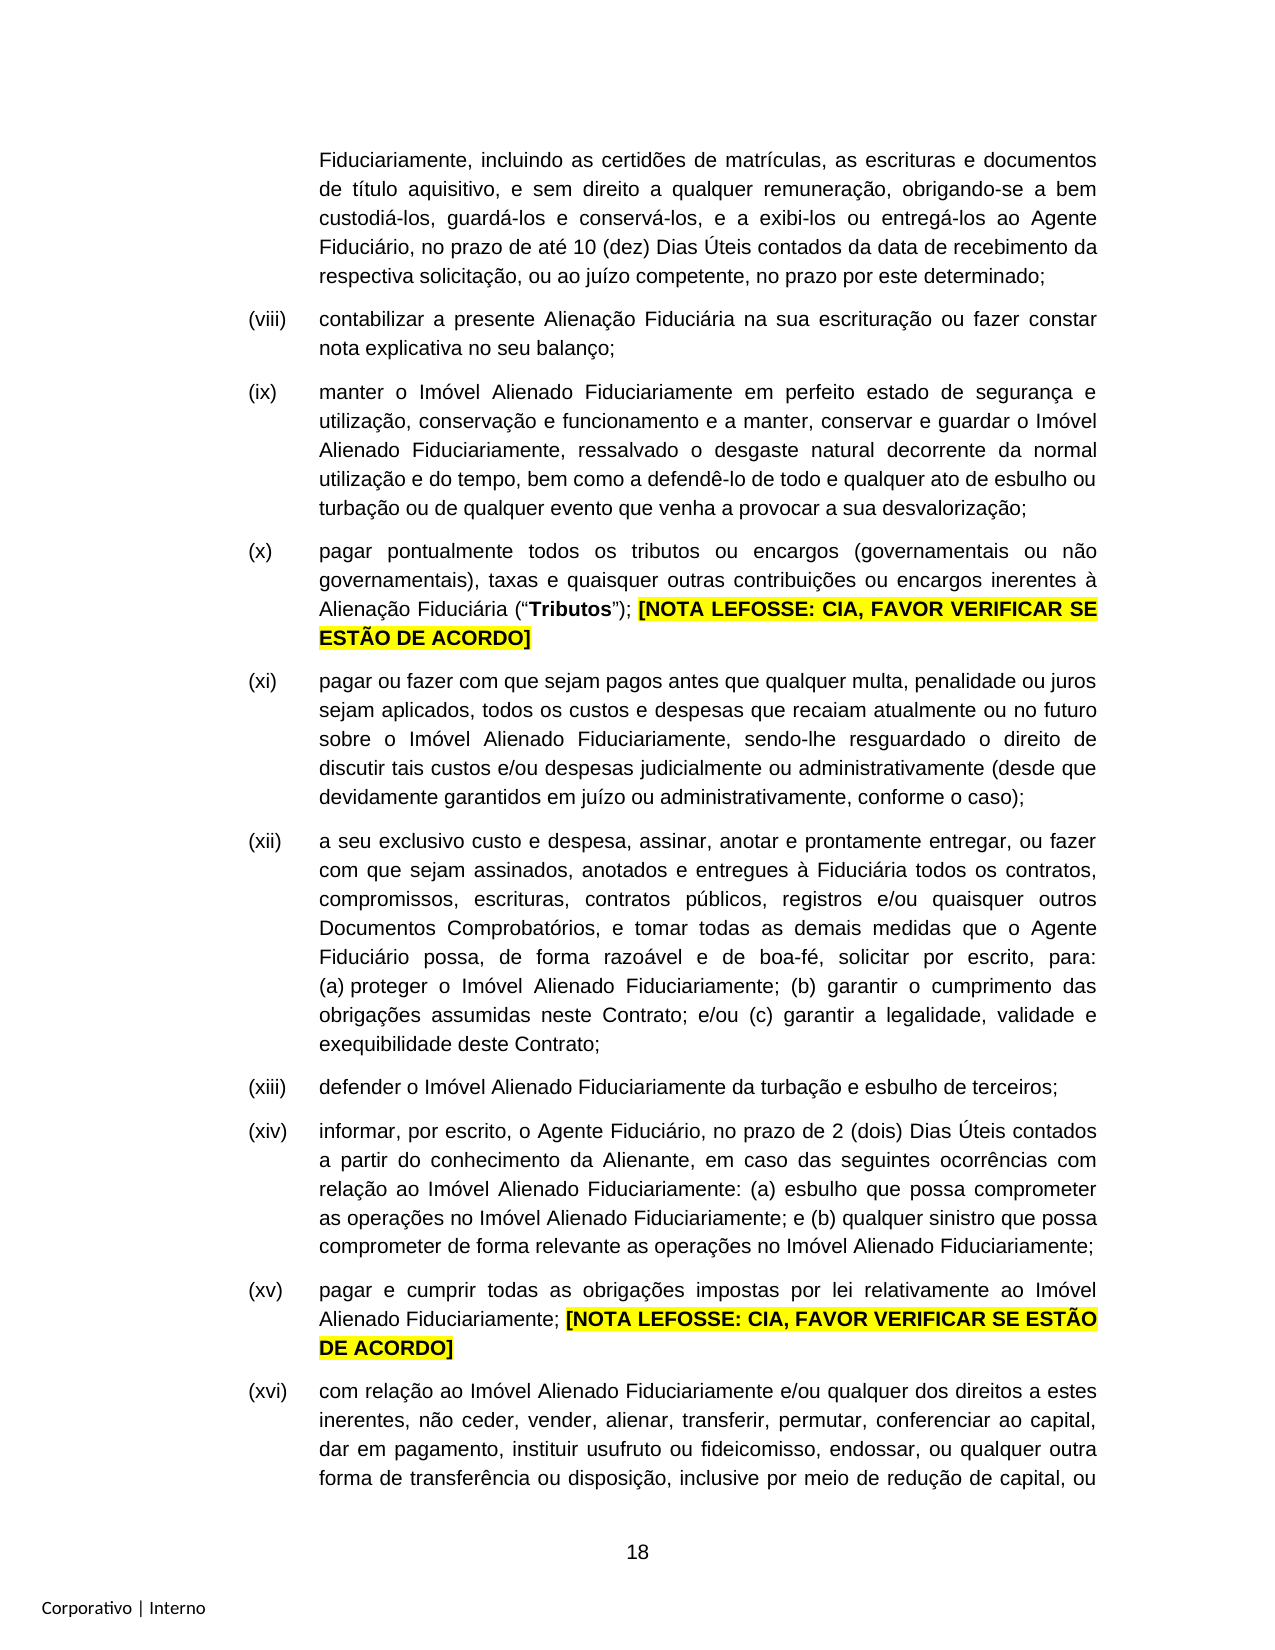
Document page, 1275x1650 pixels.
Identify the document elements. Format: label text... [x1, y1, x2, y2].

text informar, por escrito, o Agente Fiduciário, no prazo de 2 (dois) Dias Úteis contados a partir do conhecimento da Alienante, em caso das seguintes ocorrências com relação ao Imóvel Alienado Fiduciariamente: (a) esbulho que possa comprometer as operações no Imóvel Alienado Fiduciariamente; e (b) qualquer sinistro que possa comprometer de forma relevante as operações no Imóvel Alienado Fiduciariamente; [248, 1118, 1098, 1258]
text pagar ou fazer com que sejam pagos antes que qualquer multa, penalidade ou juros sejam aplicados, todos os custos e despesas que recaiam atualmente ou no futuro sobre o Imóvel Alienado Fiduciariamente, sendo-lhe resguardado o direito de discutir tais custos e/ou despesas judicialmente ou administrativamente (desde que devidamente garantidos em juízo ou administrativamente, conforme o caso); [248, 669, 1098, 809]
text a seu exclusivo custo e despesa, assinar, anotar e prontamente entregar, ou fazer com que sejam assinados, anotados e entregues à Fiduciária todos os contratos, compromissos, escrituras, contratos públicos, registros e/ou quaisquer outros Documentos Comprobatórios, e tomar todas as demais medidas que o Agente Fiduciário possa, de forma razoável e de boa-fé, solicitar por escrito, para: (a) proteger o Imóvel Alienado Fiduciariamente; (b) garantir o cumprimento das obrigações assumidas neste Contrato; e/ou (c) garantir a legalidade, validade e exequibilidade deste Contrato; [248, 829, 1098, 1055]
text pagar e cumprir todas as obrigações impostas por lei relativamente ao Imóvel Alienado Fiduciariamente; [NOTA LEFOSSE: CIA, FAVOR VERIFICAR SE ESTÃO DE ACORDO] [248, 1278, 1098, 1360]
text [248, 1379, 1098, 1490]
text contabilizar a presente Alienação Fiduciária na sua escrituração ou fazer constar nota explicativa no seu balanço; [248, 307, 1098, 360]
text pagar pontualmente todos os tributos ou encargos (governamentais ou não governamentais), taxas e quaisquer outras contribuições ou encargos inerentes à Alienação Fiduciária (“Tributos”); [NOTA LEFOSSE: CIA, FAVOR VERIFICAR SE ESTÃO DE ACORDO] [248, 539, 1098, 650]
text defender o Imóvel Alienado Fiduciariamente da turbação e esbulho de terceiros; [248, 1075, 1098, 1099]
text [248, 148, 1098, 287]
text manter o Imóvel Alienado Fiduciariamente em perfeito estado de segurança e utilização, conservação e funcionamento e a manter, conservar e guardar o Imóvel Alienado Fiduciariamente, ressalvado o desgaste natural decorrente da normal utilização e do tempo, bem como a defendê-lo de todo e qualquer ato de esbulho ou turbação ou de qualquer evento que venha a provocar a sua desvalorização; [248, 379, 1098, 519]
